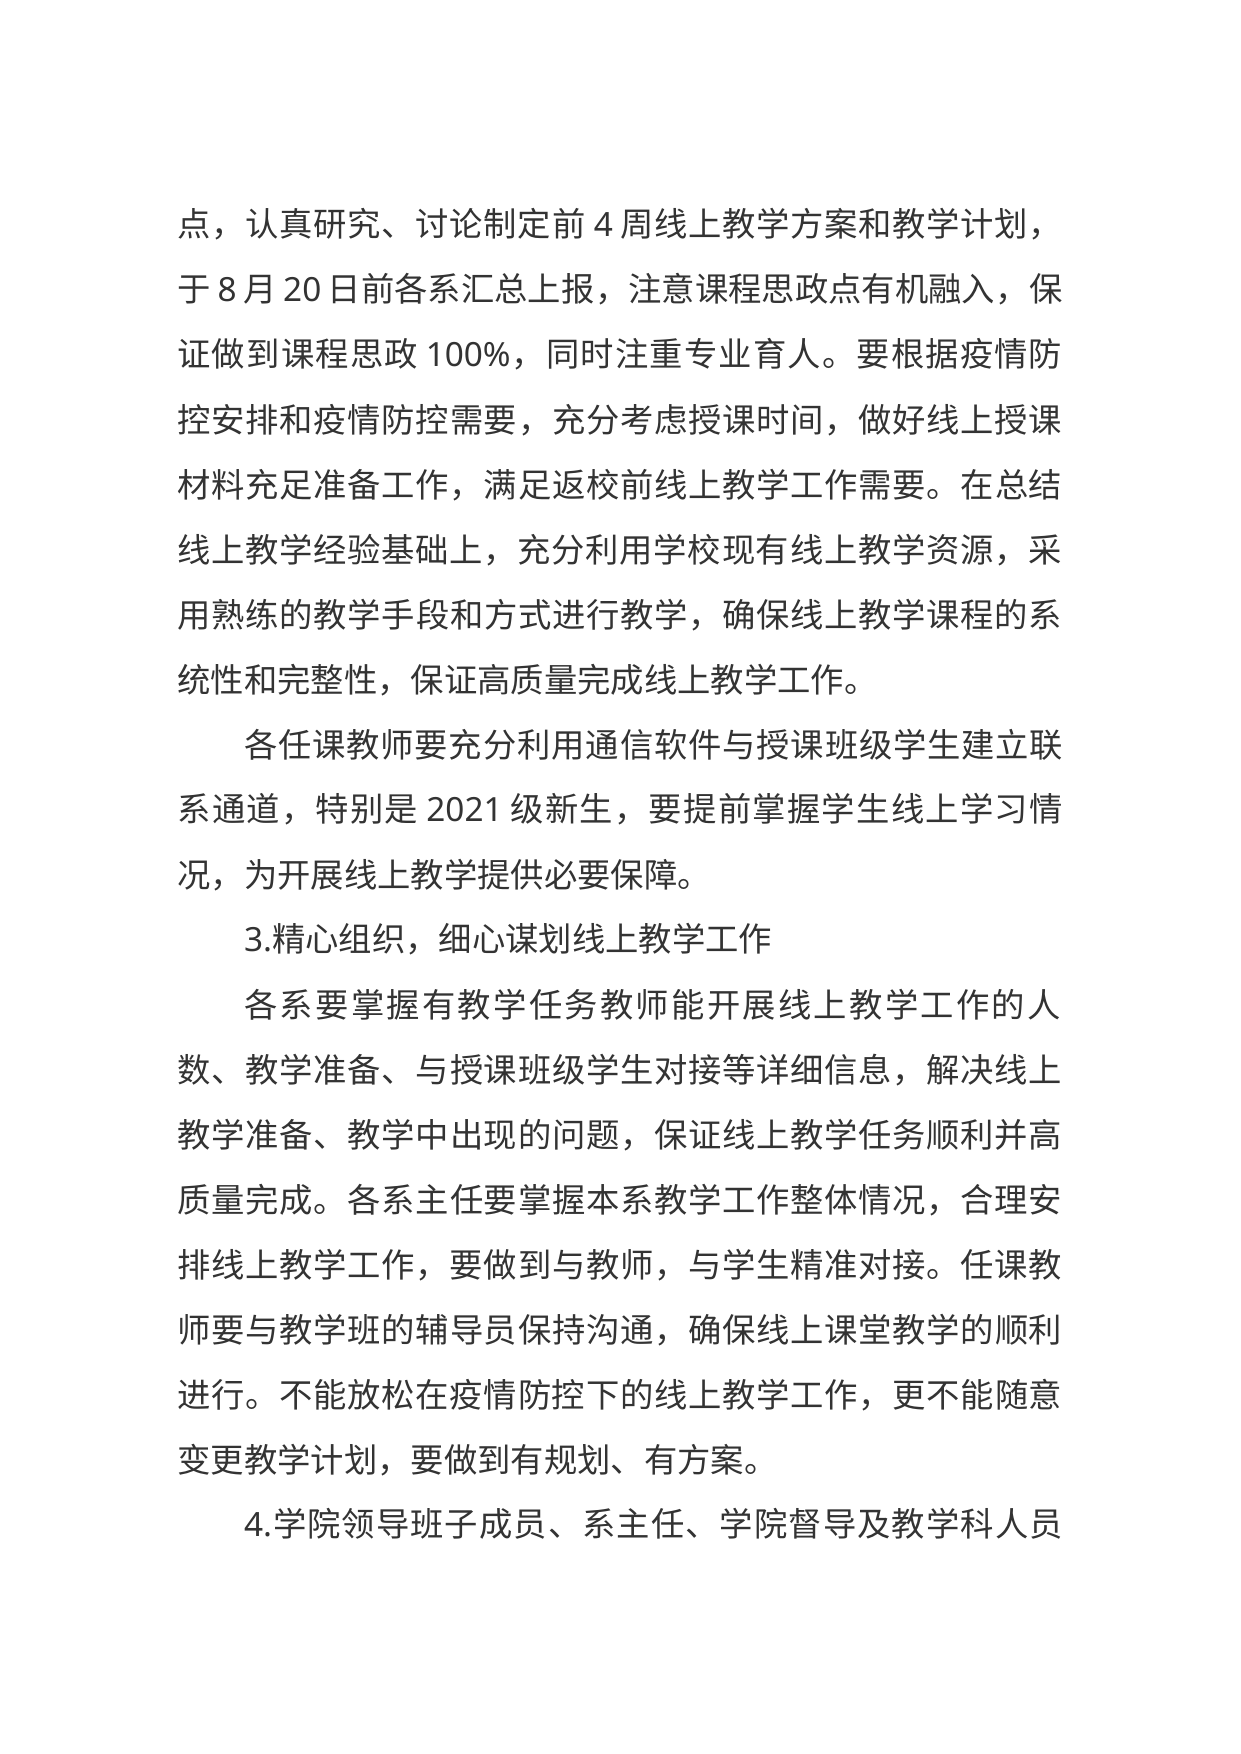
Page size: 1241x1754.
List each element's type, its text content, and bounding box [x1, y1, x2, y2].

text 3.精心组织，细心谋划线上教学工作 [177, 905, 1063, 970]
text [177, 1490, 1063, 1555]
text 各系要掌握有教学任务教师能开展线上教学工作的人数、教学准备、与授课班级学生对接等详细信息，解决线上教学准备、教学中出现的问题，保证线上教学任务顺利并高质量完成。各系主任要掌握本系教学工作整体情况，合理安排线上教学工作，要做到与教师，与学生精准对接。任课教师要与教学班的辅导员保持沟通，确保线上课堂教学的顺利进行。不能放松在疫情防控下的线上教学工作，更不能随意变更教学计划，要做到有规划、有方案。 [177, 970, 1063, 1490]
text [177, 190, 1063, 710]
text 各任课教师要充分利用通信软件与授课班级学生建立联系通道，特别是2021级新生，要提前掌握学生线上学习情况，为开展线上教学提供必要保障。 [177, 710, 1063, 905]
